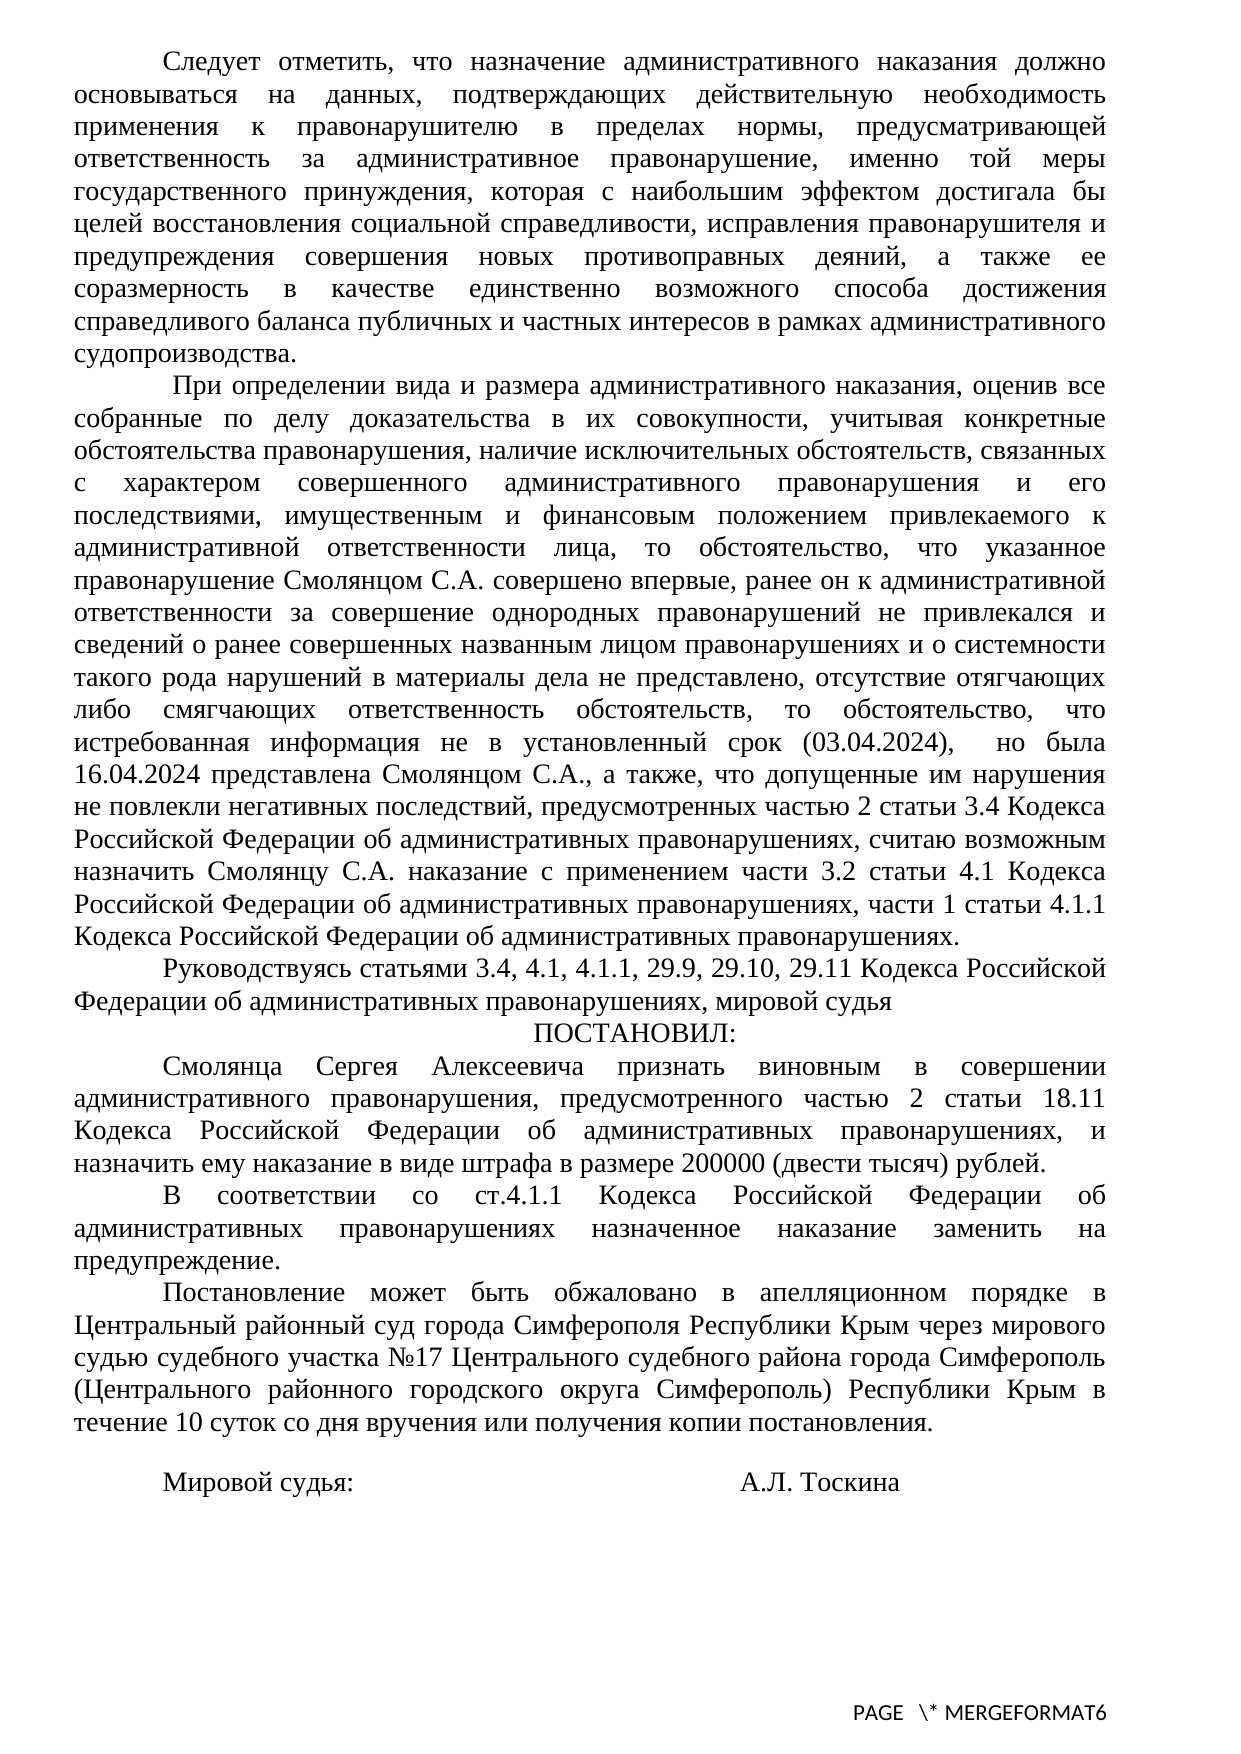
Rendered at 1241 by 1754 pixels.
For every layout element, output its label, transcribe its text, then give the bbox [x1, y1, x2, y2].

text В соответствии со ст.4.1.1 Кодекса Российской Федерации об административных правонарушениях назначенное наказание заменить на предупреждение. [74, 1178, 1107, 1275]
text Руководствуясь статьями 3.4, 4.1, 4.1.1, 29.9, 29.10, 29.11 Кодекса Российской Федерации об административных правонарушениях, мировой судья [74, 951, 1107, 1016]
text При определении вида и размера административного наказания, оценив все собранные по делу доказательства в их совокупности, учитывая конкретные обстоятельства правонарушения, наличие исключительных обстоятельств, связанных с характером совершенного административного правонарушения и его последствиями, имущественным и финансовым положением привлекаемого к административной ответственности лица, то обстоятельство, что указанное правонарушение Смолянцом С.А. совершено впервые, ранее он к административной ответственности за совершение однородных правонарушений не привлекался и сведений о ранее совершенных названным лицом правонарушениях и о системности такого рода нарушений в материалы дела не представлено, отсутствие отягчающих либо смягчающих ответственность обстоятельств, то обстоятельство, что истребованная информация не в установленный срок (03.04.2024), но была 16.04.2024 представлена Смолянцом С.А., а также, что допущенные им нарушения не повлекли негативных последствий, предусмотренных частью 2 статьи 3.4 Кодекса Российской Федерации об административных правонарушениях, считаю возможным назначить Смолянцу С.А. наказание с применением части 3.2 статьи 4.1 Кодекса Российской Федерации об административных правонарушениях, части 1 статьи 4.1.1 Кодекса Российской Федерации об административных правонарушениях. [74, 368, 1107, 951]
text ПОСТАНОВИЛ: [74, 1016, 1107, 1049]
text Следует отметить, что назначение административного наказания должно основываться на данных, подтверждающих действительную необходимость применения к правонарушителю в пределах нормы, предусматривающей ответственность за административное правонарушение, именно той меры государственного принуждения, которая с наибольшим эффектом достигала бы целей восстановления социальной справедливости, исправления правонарушителя и предупреждения совершения новых противоправных деяний, а также ее соразмерность в качестве единственно возможного способа достижения справедливого баланса публичных и частных интересов в рамках административного судопроизводства. [74, 44, 1107, 368]
text Смолянца Сергея Алексеевича признать виновным в совершении административного правонарушения, предусмотренного частью 2 статьи 18.11 Кодекса Российской Федерации об административных правонарушениях, и назначить ему наказание в виде штрафа в размере 200000 (двести тысяч) рублей. [74, 1049, 1107, 1178]
text Мировой судья: А.Л. Тоскина [74, 1465, 1107, 1498]
text Постановление может быть обжаловано в апелляционном порядке в Центральный районный суд города Симферополя Республики Крым через мирового судью судебного участка №17 Центрального судебного района города Симферополь (Центрального районного городского округа Симферополь) Республики Крым в течение 10 суток со дня вручения или получения копии постановления. [74, 1275, 1107, 1437]
